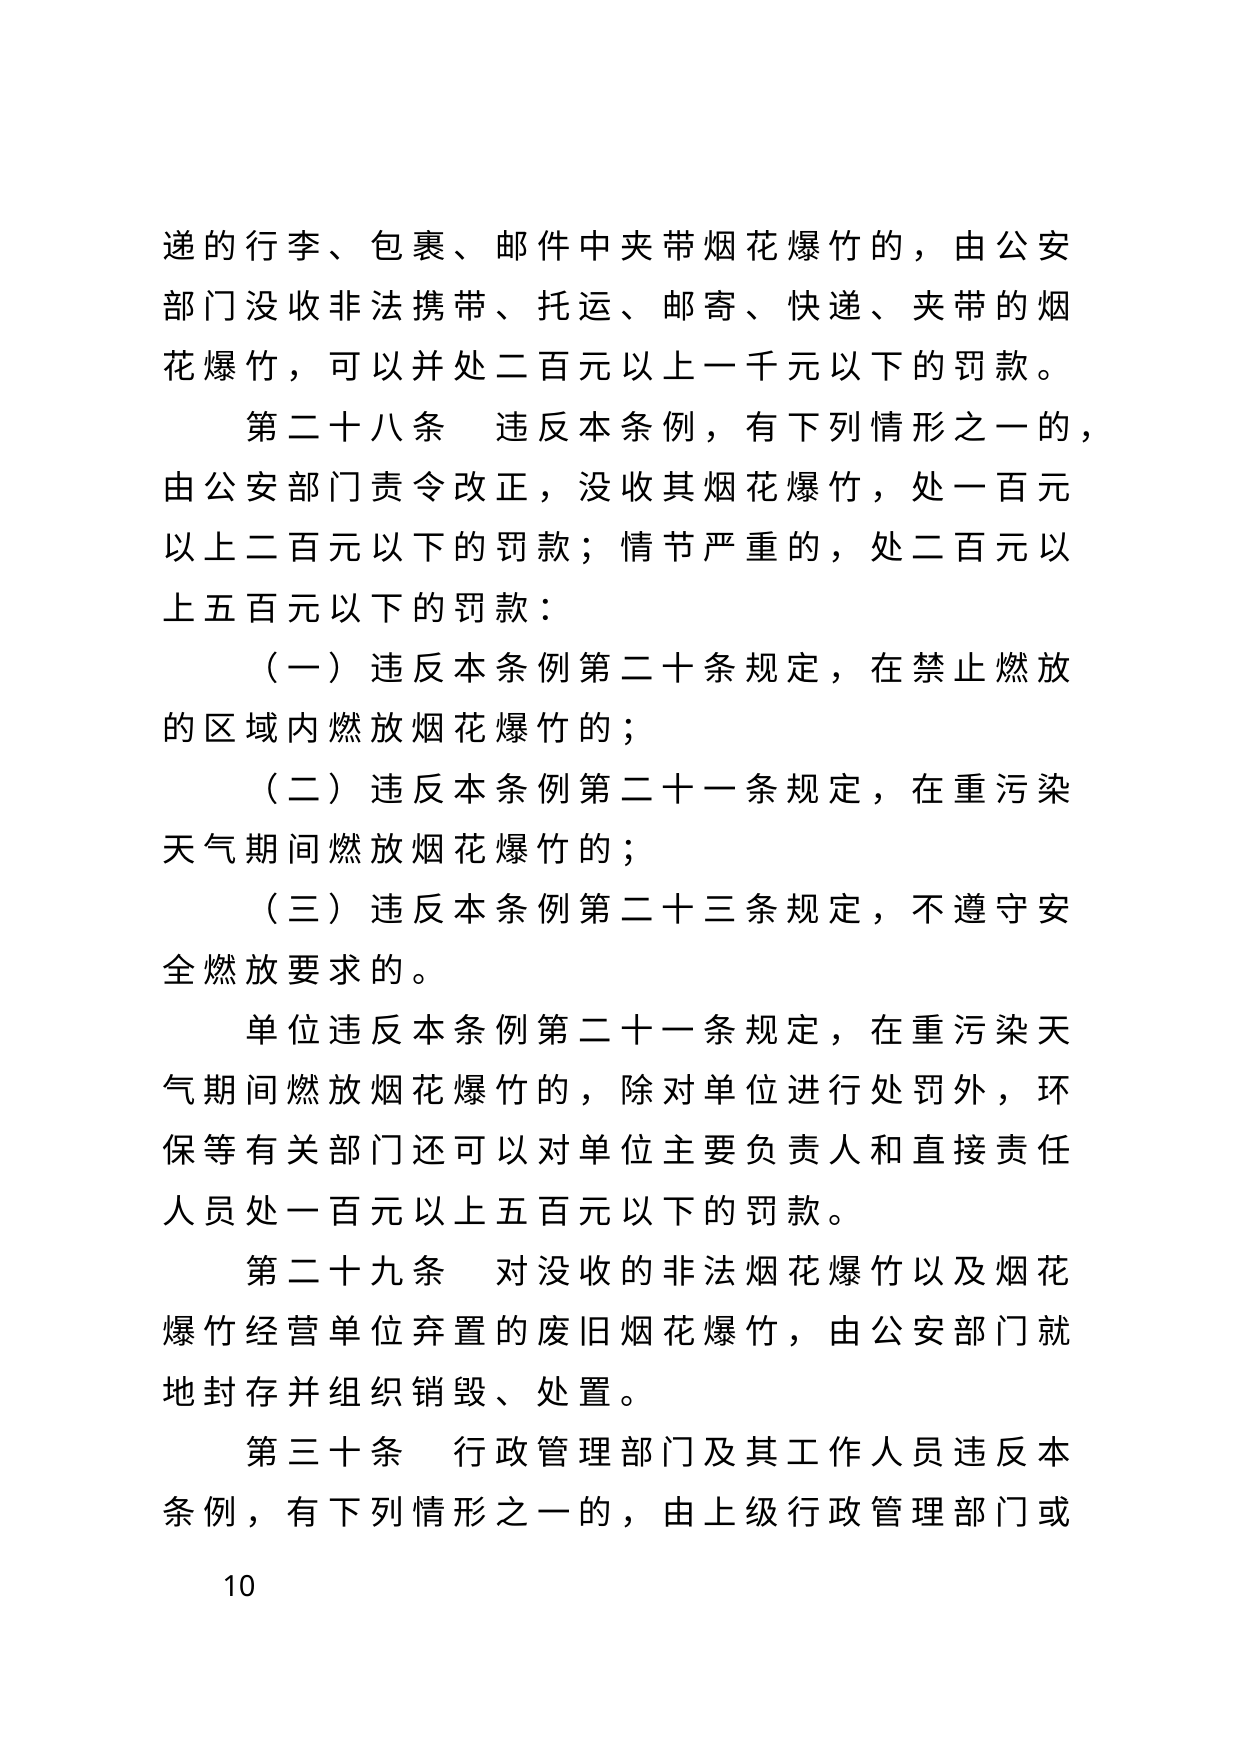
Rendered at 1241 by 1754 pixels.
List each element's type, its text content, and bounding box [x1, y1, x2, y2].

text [162, 213, 1078, 394]
text （二）违反本条例第二十一条规定，在重污染天气期间燃放烟花爆竹的； [162, 756, 1078, 877]
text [162, 1420, 1078, 1540]
text （三）违反本条例第二十三条规定，不遵守安全燃放要求的。 [162, 877, 1078, 998]
text 单位违反本条例第二十一条规定，在重污染天气期间燃放烟花爆竹的，除对单位进行处罚外，环保等有关部门还可以对单位主要负责人和直接责任人员处一百元以上五百元以下的罚款。 [162, 998, 1078, 1239]
text 第二十九条 对没收的非法烟花爆竹以及烟花爆竹经营单位弃置的废旧烟花爆竹，由公安部门就地封存并组织销毁、处置。 [162, 1239, 1078, 1420]
text （一）违反本条例第二十条规定，在禁止燃放的区域内燃放烟花爆竹的； [162, 636, 1078, 756]
text 第二十八条 违反本条例，有下列情形之一的，由公安部门责令改正，没收其烟花爆竹，处一百元以上二百元以下的罚款；情节严重的，处二百元以上五百元以下的罚款： [162, 394, 1078, 636]
